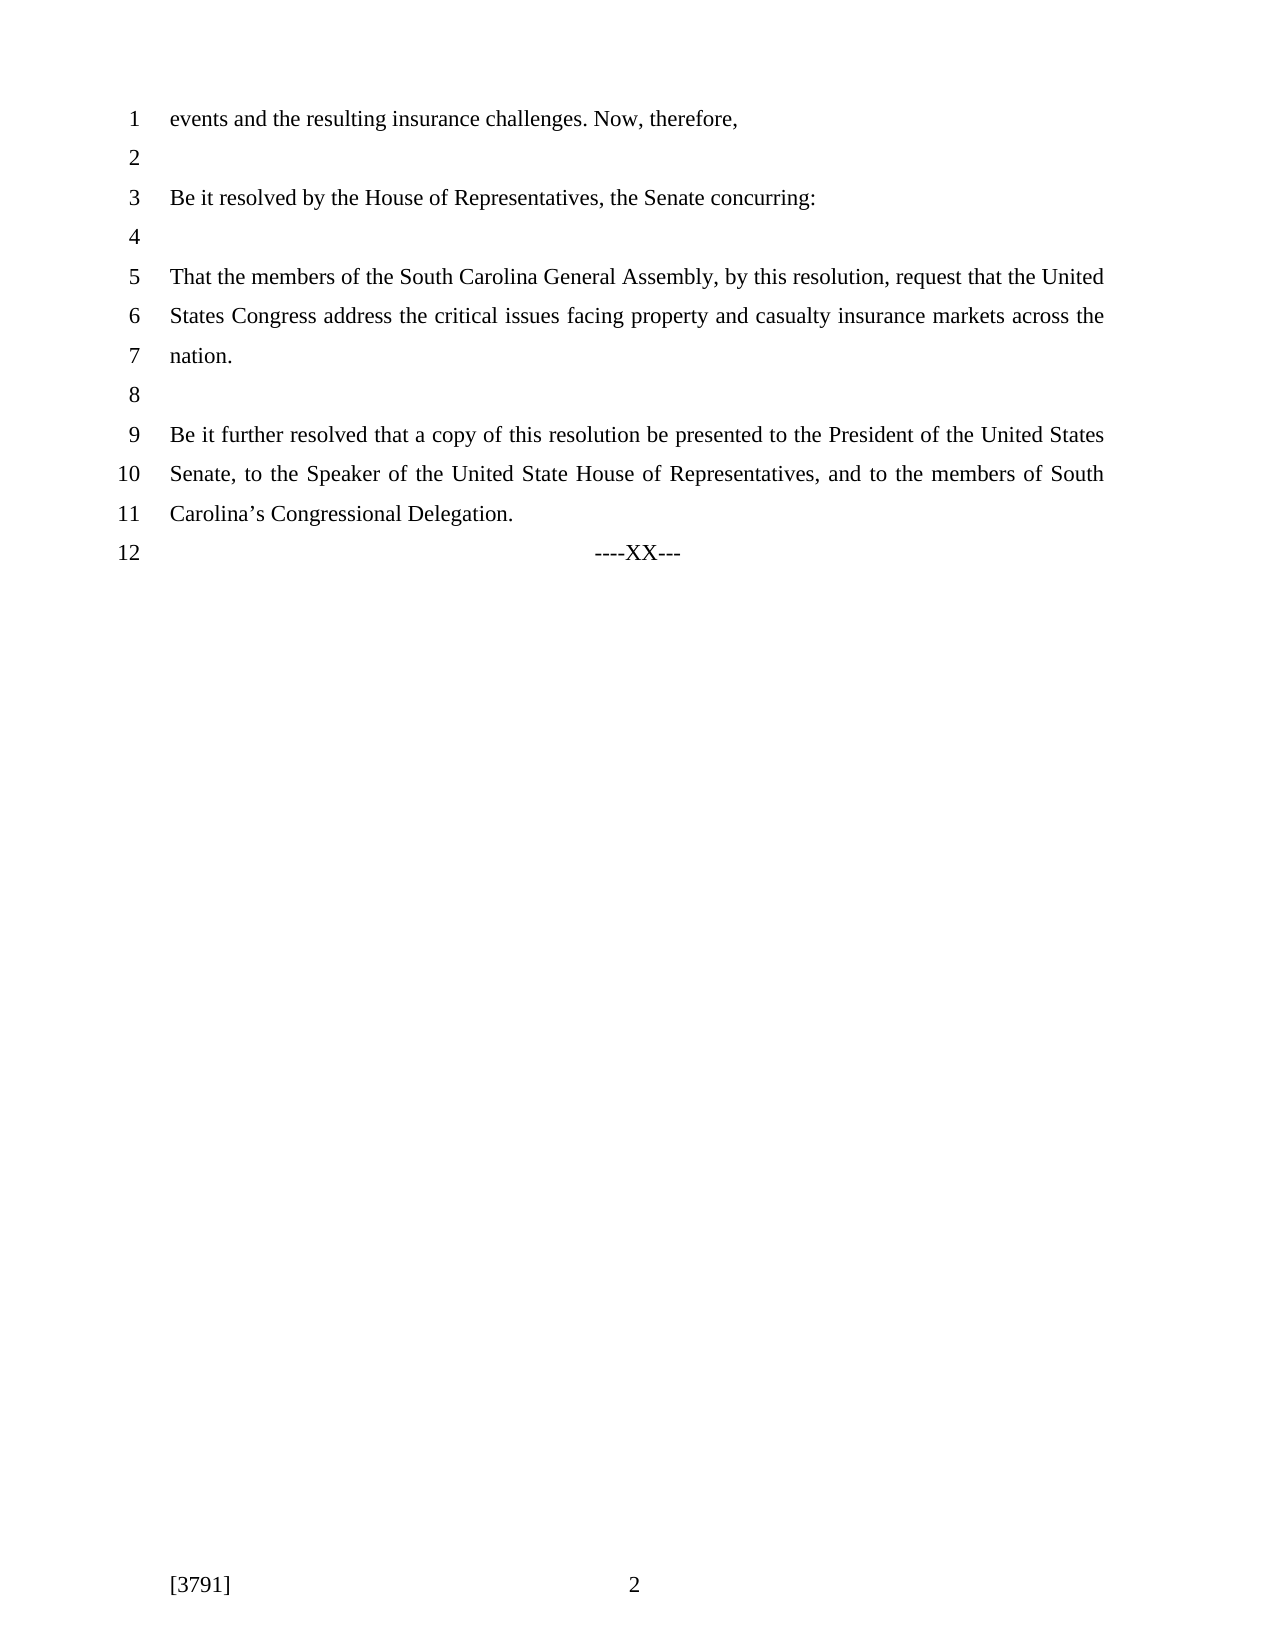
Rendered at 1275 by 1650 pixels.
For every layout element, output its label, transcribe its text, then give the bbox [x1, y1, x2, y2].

text Be it resolved by the House of Representatives, the Senate concurring: [169, 184, 1106, 210]
text That the members of the South Carolina General Assembly, by this resolution, request that the United States Congress address the critical issues facing property and casualty insurance markets across the nation. [169, 263, 1106, 368]
text ----XX--- [169, 539, 1106, 566]
text Be it further resolved that a copy of this resolution be presented to the President of the United States Senate, to the Speaker of the United State House of Representatives, and to the members of South Carolina’s Congressional Delegation. [169, 421, 1106, 526]
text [169, 105, 1106, 131]
